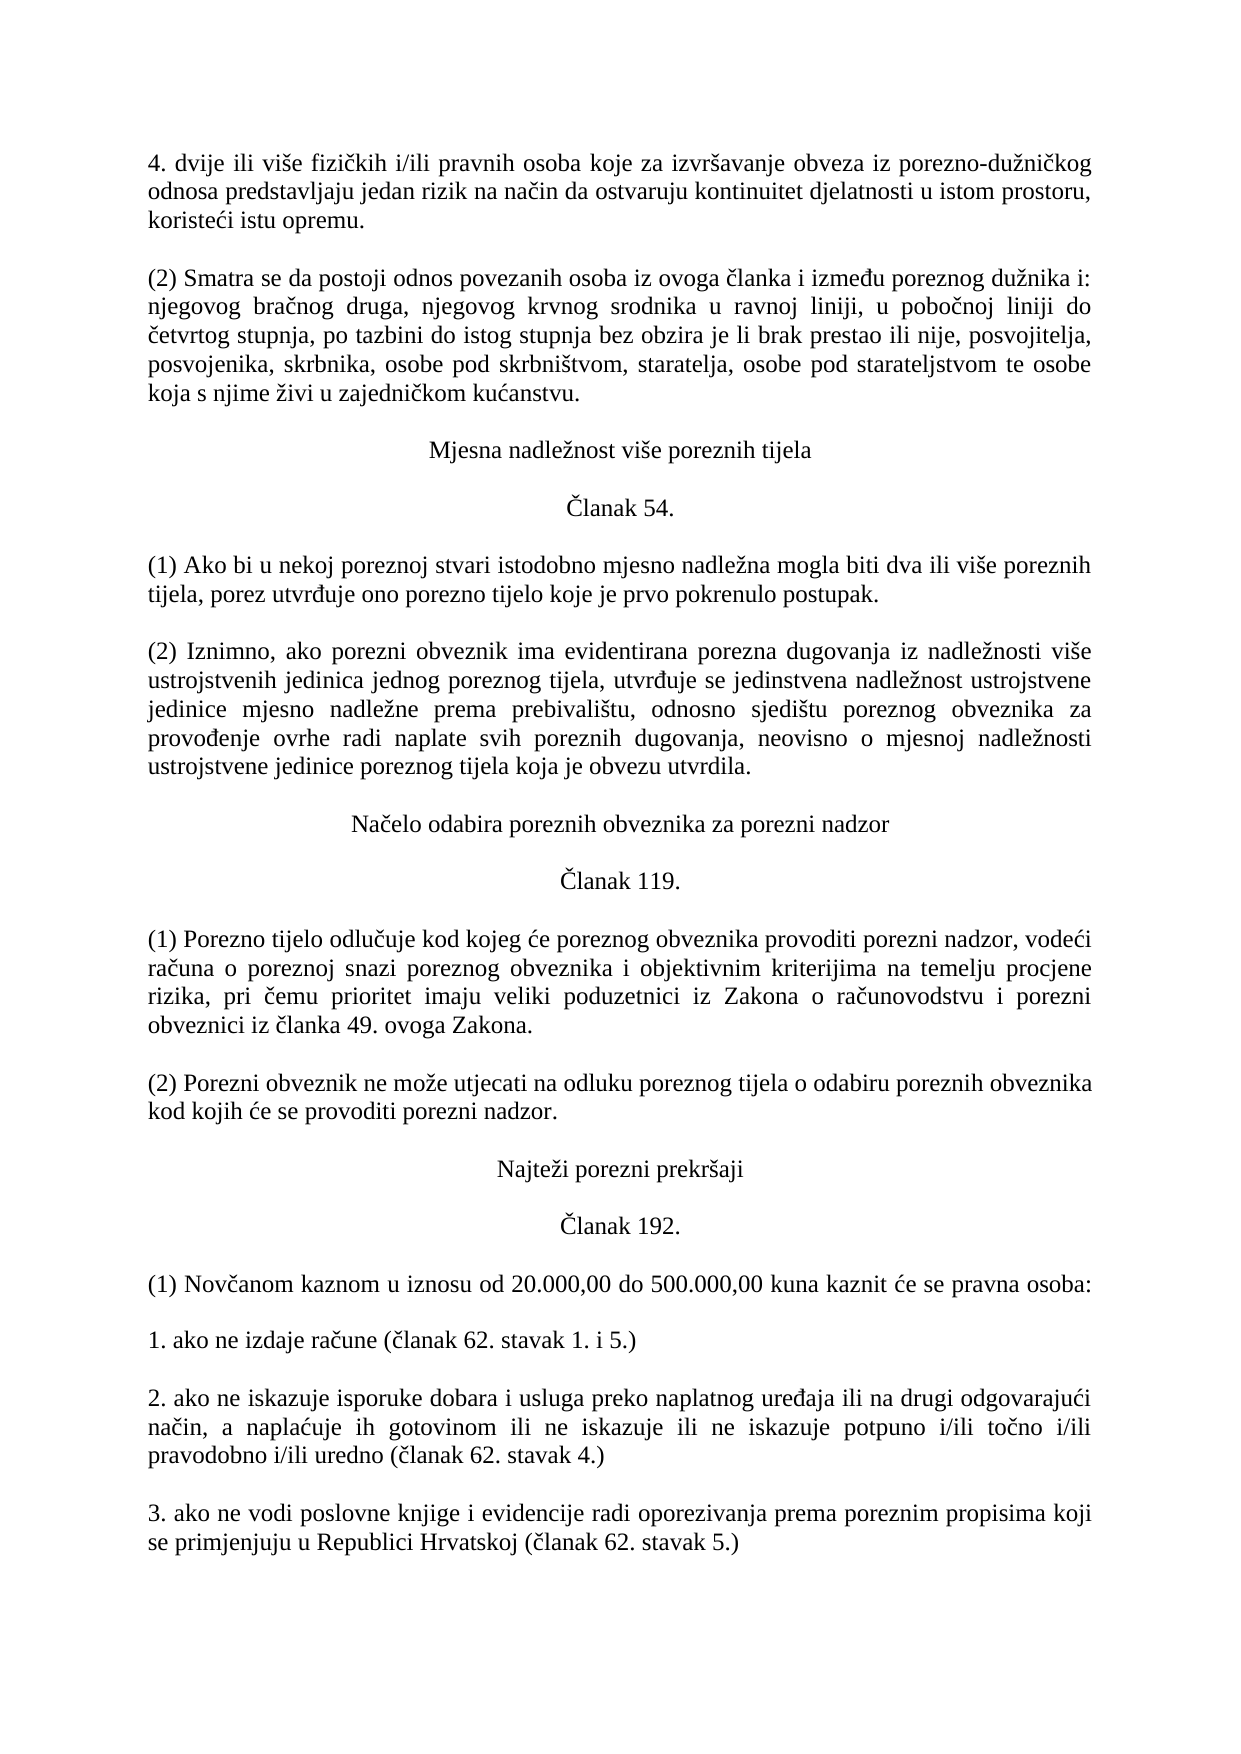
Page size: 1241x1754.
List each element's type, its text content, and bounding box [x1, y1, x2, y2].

text Članak 119. [148, 866, 1093, 895]
text 1. ako ne izdaje račune (članak 62. stavak 1. i 5.) [148, 1326, 1093, 1354]
text Najteži porezni prekršaji [148, 1154, 1093, 1183]
text (2) Porezni obveznik ne može utjecati na odluku poreznog tijela o odabiru poreznih obveznika kod kojih će se provoditi porezni nadzor. [148, 1068, 1093, 1125]
text (1) Porezno tijelo odlučuje kod kojeg će poreznog obveznika provoditi porezni nadzor, vodeći računa o poreznoj snazi poreznog obveznika i objektivnim kriterijima na temelju procjene rizika, pri čemu prioritet imaju veliki poduzetnici iz Zakona o računovodstvu i porezni obveznici iz članka 49. ovoga Zakona. [148, 924, 1093, 1039]
text 2. ako ne iskazuje isporuke dobara i usluga preko naplatnog uređaja ili na drugi odgovarajući način, a naplaćuje ih gotovinom ili ne iskazuje ili ne iskazuje potpuno i/ili točno i/ili pravodobno i/ili uredno (članak 62. stavak 4.) [148, 1383, 1093, 1469]
text (1) Novčanom kaznom u iznosu od 20.000,00 do 500.000,00 kuna kaznit će se pravna osoba: [148, 1269, 1093, 1326]
text Načelo odabira poreznih obveznika za porezni nadzor [148, 809, 1093, 838]
text 3. ako ne vodi poslovne knjige i evidencije radi oporezivanja prema poreznim propisima koji se primjenjuju u Republici Hrvatskoj (članak 62. stavak 5.) [148, 1498, 1093, 1556]
text (2) Iznimno, ako porezni obveznik ima evidentirana porezna dugovanja iz nadležnosti više ustrojstvenih jedinica jednog poreznog tijela, utvrđuje se jedinstvena nadležnost ustrojstvene jedinice mjesno nadležne prema prebivalištu, odnosno sjedištu poreznog obveznika za provođenje ovrhe radi naplate svih poreznih dugovanja, neovisno o mjesnoj nadležnosti ustrojstvene jedinice poreznog tijela koja je obvezu utvrdila. [148, 636, 1093, 780]
text 4. dvije ili više fizičkih i/ili pravnih osoba koje za izvršavanje obveza iz porezno-dužničkog odnosa predstavljaju jedan rizik na način da ostvaruju kontinuitet djelatnosti u istom prostoru, koristeći istu opremu.​ [148, 148, 1093, 234]
text Članak 192. [148, 1211, 1093, 1240]
text (2) Smatra se da postoji odnos povezanih osoba iz ovoga članka i između poreznog dužnika i: njegovog bračnog druga, njegovog krvnog srodnika u ravnoj liniji, u pobočnoj liniji do četvrtog stupnja, po tazbini do istog stupnja bez obzira je li brak prestao ili nije, posvojitelja, posvojenika, skrbnika, osobe pod skrbništvom, staratelja, osobe pod starateljstvom te osobe koja s njime živi u zajedničkom kućanstvu. [148, 263, 1093, 406]
text (1) Ako bi u nekoj poreznoj stvari istodobno mjesno nadležna mogla biti dva ili više poreznih tijela, porez utvrđuje ono porezno tijelo koje je prvo pokrenulo postupak. [148, 550, 1093, 608]
text Mjesna nadležnost više poreznih tijela [148, 435, 1093, 464]
text Članak 54. [148, 493, 1093, 521]
